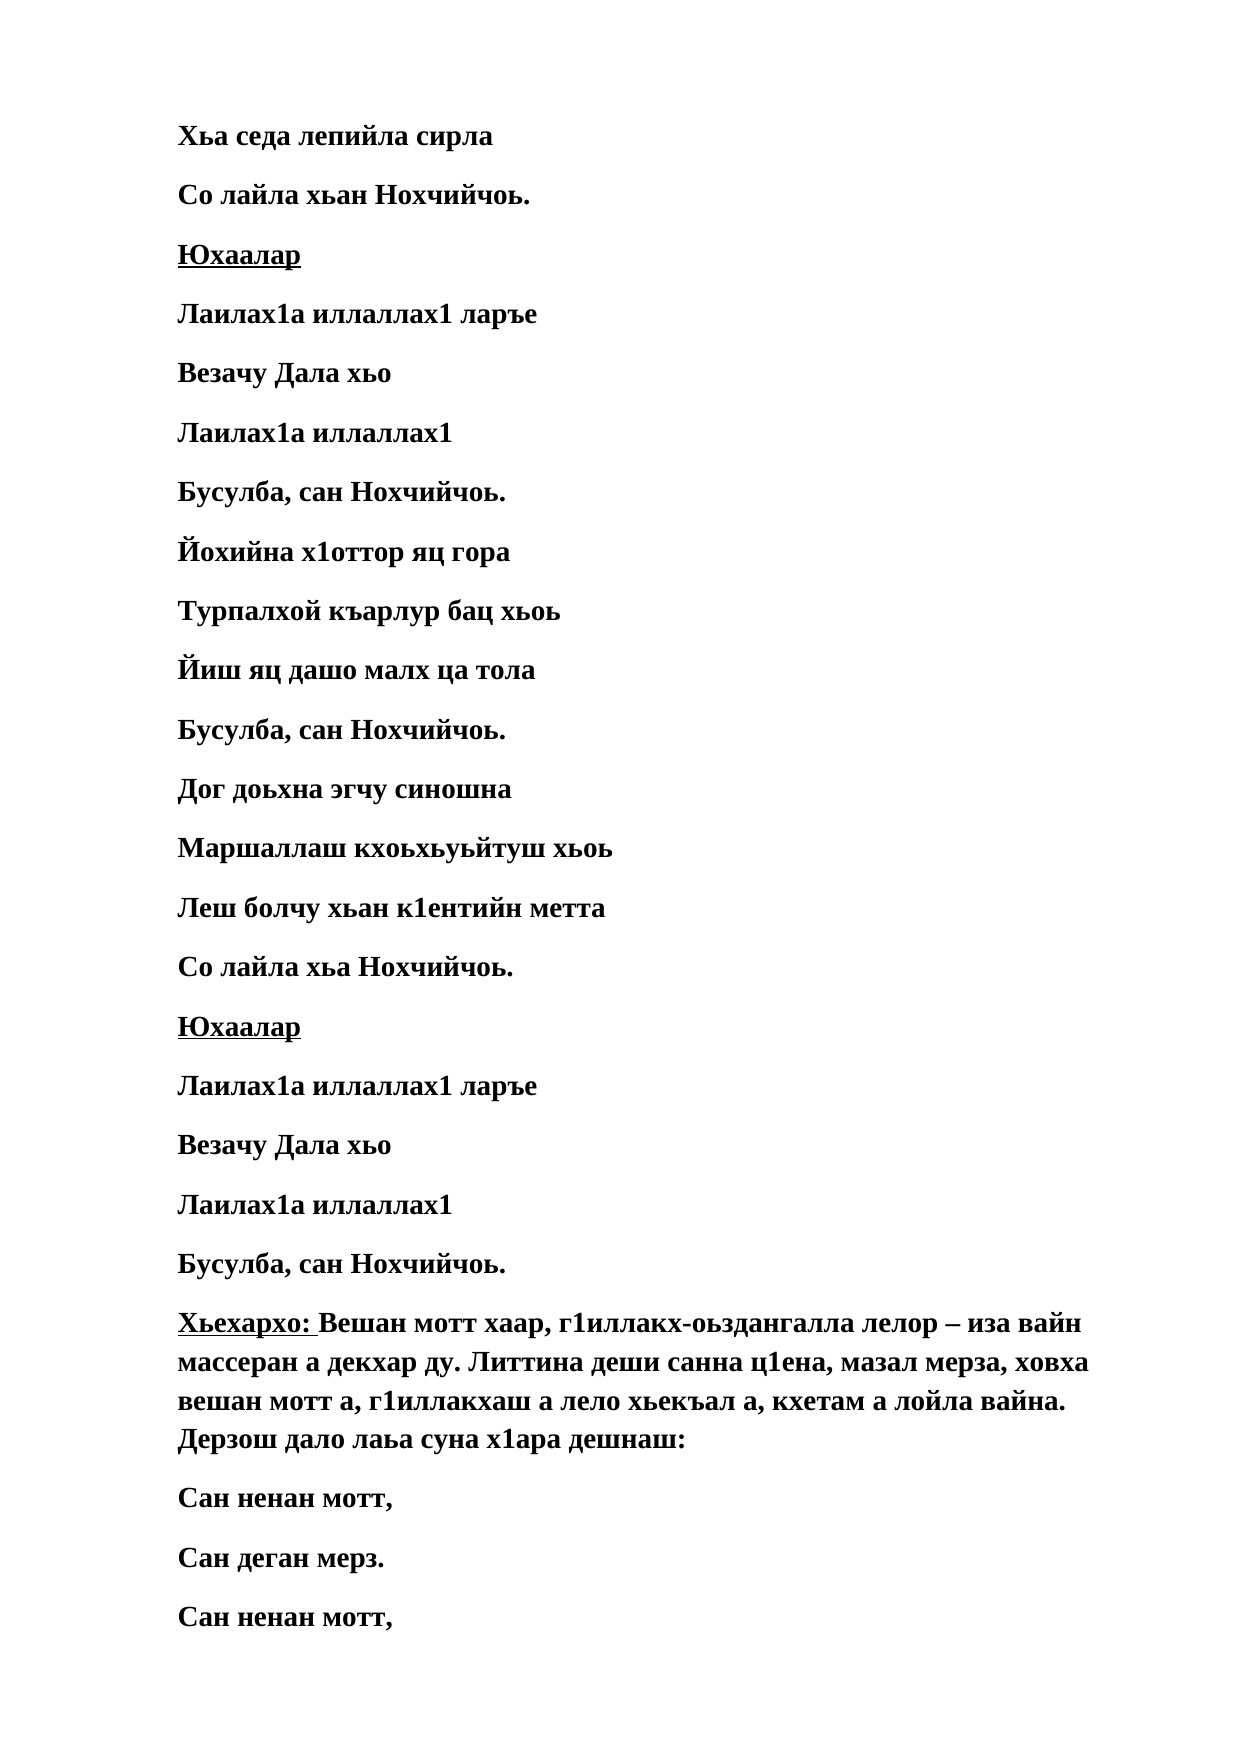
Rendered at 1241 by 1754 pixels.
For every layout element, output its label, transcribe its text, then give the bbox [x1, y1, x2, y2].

text Лаилах1а иллаллах1 [177, 1187, 1152, 1220]
text Маршаллаш кхоьхьуьйтуш хьоь [177, 831, 1152, 864]
text Со лайла хьан Нохчийчоь. [177, 177, 1152, 211]
text Дог доьхна эгчу синошна [177, 771, 1152, 805]
text Турпалхой къарлур бац хьоь [177, 593, 1152, 627]
text Йиш яц дашо малх ца тола [177, 652, 1152, 686]
text Хьа седа лепийла сирла [177, 118, 1152, 152]
text Лаилах1а иллаллах1 [177, 415, 1152, 448]
text Сан ненан мотт, [177, 1599, 1152, 1633]
text Бусулба, сан Нохчийчоь. [177, 1246, 1152, 1280]
text Сан деган мерз. [177, 1540, 1152, 1573]
text Лаилах1а иллаллах1 ларъе [177, 296, 1152, 330]
text Со лайла хьа Нохчийчоь. [177, 949, 1152, 983]
text Бусулба, сан Нохчийчоь. [177, 712, 1152, 745]
text Хьехархо: Вешан мотт хаар, г1иллакх-оьздангалла лелор – иза вайн массеран а декхар ду. Литтина деши санна ц1ена, мазал мерза, ховха вешан мотт а, г1иллакхаш а лело хьекъал а, кхетам а лойла вайна. Дерзош дало лаьа суна х1ара дешнаш: [177, 1306, 1152, 1455]
text Бусулба, сан Нохчийчоь. [177, 474, 1152, 508]
text Йохийна х1оттор яц гора [177, 534, 1152, 567]
text Леш болчу хьан к1ентийн метта [177, 890, 1152, 923]
text Юхаалар [177, 1009, 1152, 1042]
text Юхаалар [177, 237, 1152, 270]
text Везачу Дала хьо [177, 1127, 1152, 1161]
text Сан ненан мотт, [177, 1481, 1152, 1514]
text Везачу Дала хьо [177, 356, 1152, 389]
text Лаилах1а иллаллах1 ларъе [177, 1068, 1152, 1102]
